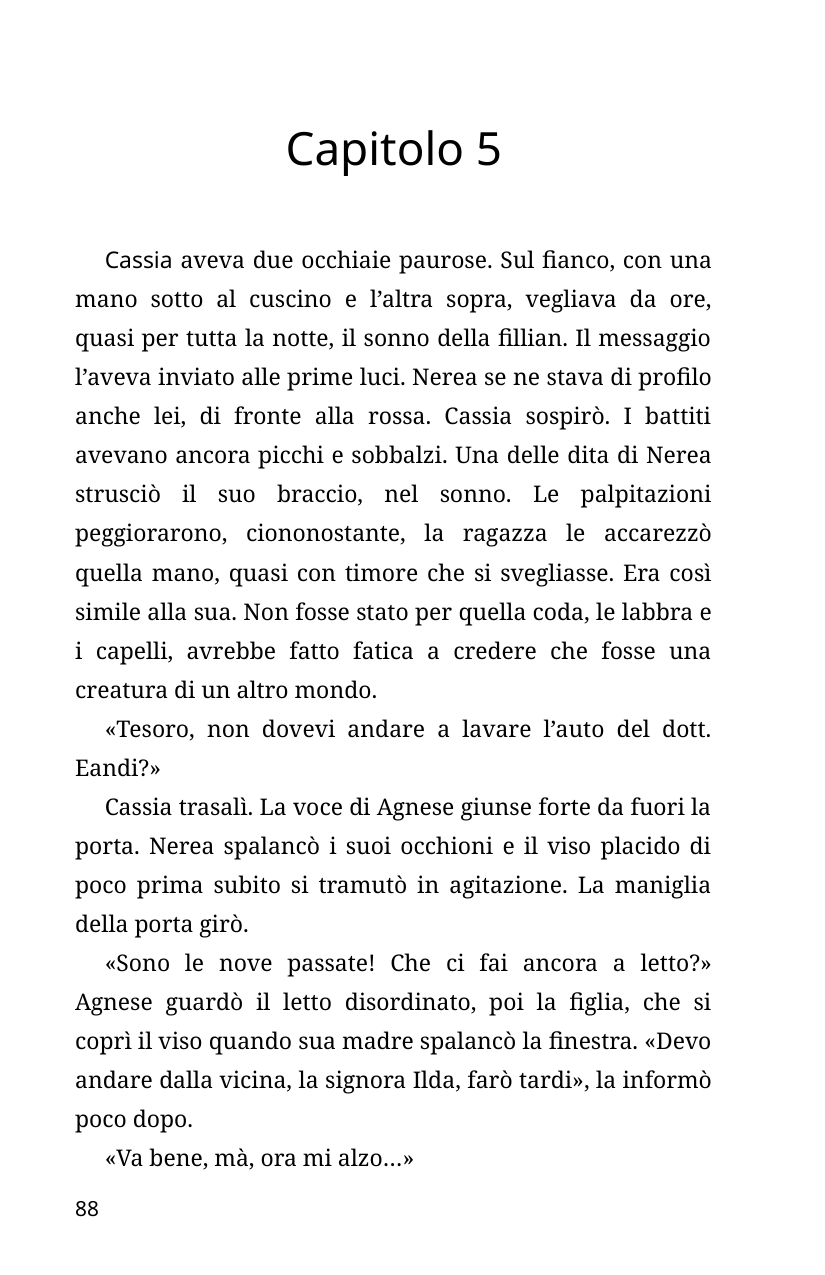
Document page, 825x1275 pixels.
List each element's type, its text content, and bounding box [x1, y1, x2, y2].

text «Va bene, mà, ora mi alzo…» [75, 1142, 712, 1174]
text «Tesoro, non dovevi andare a lavare l’auto del dott. Eandi?» [75, 713, 712, 783]
text «Sono le nove passate! Che ci fai ancora a letto?» Agnese guardò il letto disordinato, poi la figlia, che si coprì il viso quando sua madre spalancò la finestra. «Devo andare dalla vicina, la signora Ilda, farò tardi», la informò poco dopo. [75, 947, 712, 1134]
text Capitolo 5 [75, 116, 712, 178]
text Cassia trasalì. La voce di Agnese giunse forte da fuori la porta. Nerea spalancò i suoi occhioni e il viso placido di poco prima subito si tramutò in agitazione. La maniglia della porta girò. [75, 791, 712, 939]
text Cassia aveva due occhiaie paurose. Sul fianco, con una mano sotto al cuscino e l’altra sopra, vegliava da ore, quasi per tutta la notte, il sonno della fillian. Il messaggio l’aveva inviato alle prime luci. Nerea se ne stava di profilo anche lei, di fronte alla rossa. Cassia sospirò. I battiti avevano ancora picchi e sobbalzi. Una delle dita di Nerea strusciò il suo braccio, nel sonno. Le palpitazioni peggiorarono, ciononostante, la ragazza le accarezzò quella mano, quasi con timore che si svegliasse. Era così simile alla sua. Non fosse stato per quella coda, le labbra e i capelli, avrebbe fatto fatica a credere che fosse una creatura di un altro mondo. [75, 244, 712, 705]
